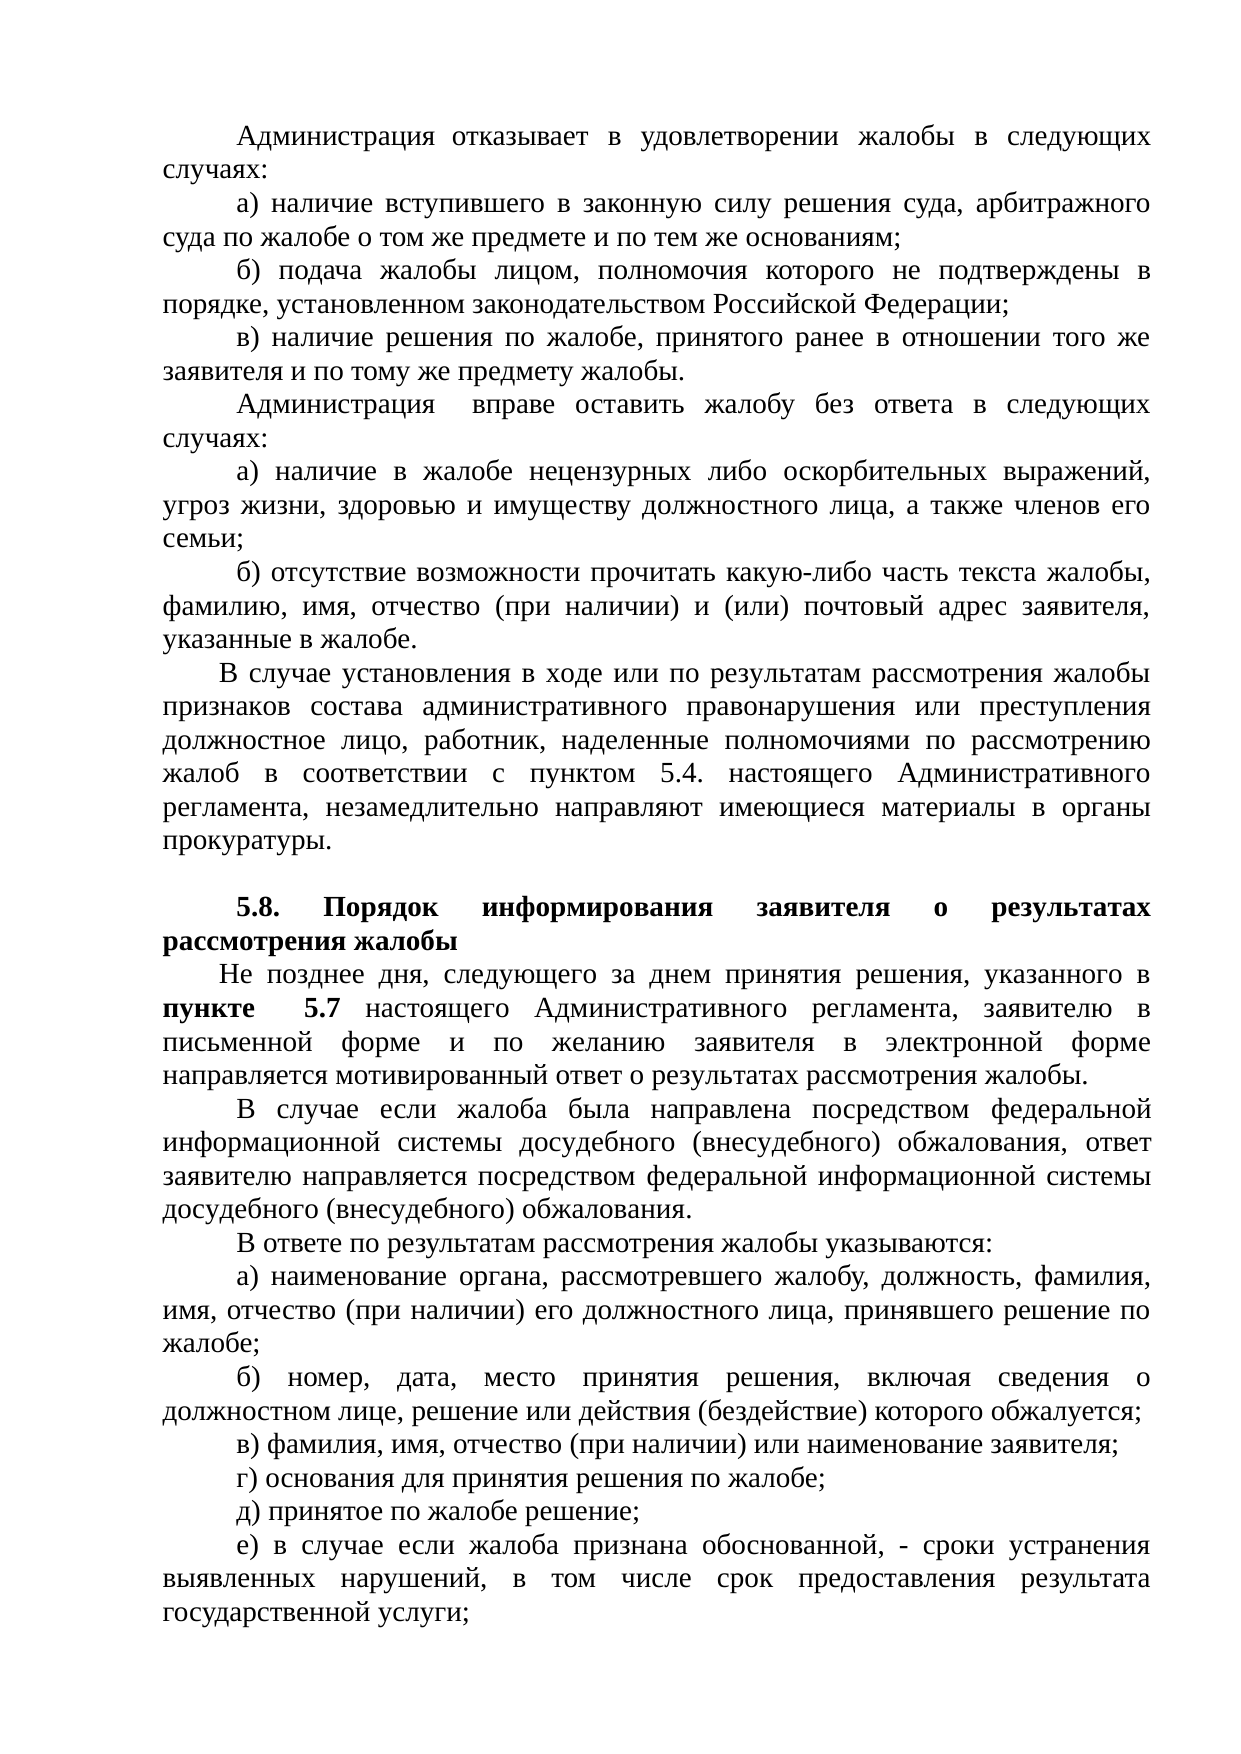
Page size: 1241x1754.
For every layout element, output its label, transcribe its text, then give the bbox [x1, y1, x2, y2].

text Администрация отказывает в удовлетворении жалобы в следующих случаях: [162, 118, 1152, 185]
text Не позднее дня, следующего за днем принятия решения, указанного в пункте 5.7 настоящего Административного регламента, заявителю в письменной форме и по желанию заявителя в электронной форме направляется мотивированный ответ о результатах рассмотрения жалобы. [162, 957, 1152, 1091]
text а) наличие в жалобе нецензурных либо оскорбительных выражений, угроз жизни, здоровью и имуществу должностного лица, а также членов его семьи; [162, 453, 1152, 554]
text а) наличие вступившего в законную силу решения суда, арбитражного суда по жалобе о том же предмете и по тем же основаниям; [162, 185, 1152, 252]
text е) в случае если жалоба признана обоснованной, - сроки устранения выявленных нарушений, в том числе срок предоставления результата государственной услуги; [162, 1527, 1152, 1627]
text а) наименование органа, рассмотревшего жалобу, должность, фамилия, имя, отчество (при наличии) его должностного лица, принявшего решение по жалобе; [162, 1258, 1152, 1359]
text б) отсутствие возможности прочитать какую-либо часть текста жалобы, фамилию, имя, отчество (при наличии) и (или) почтовый адрес заявителя, указанные в жалобе. [162, 554, 1152, 655]
text 5.8. Порядок информирования заявителя о результатах рассмотрения жалобы [162, 889, 1152, 957]
text г) основания для принятия решения по жалобе; [162, 1460, 1152, 1493]
text В ответе по результатам рассмотрения жалобы указываются: [162, 1225, 1152, 1258]
text б) номер, дата, место принятия решения, включая сведения о должностном лице, решение или действия (бездействие) которого обжалуется; [162, 1359, 1152, 1426]
text в) наличие решения по жалобе, принятого ранее в отношении того же заявителя и по тому же предмету жалобы. [162, 319, 1152, 386]
text д) принятое по жалобе решение; [162, 1493, 1152, 1527]
text Администрация вправе оставить жалобу без ответа в следующих случаях: [162, 386, 1152, 453]
text в) фамилия, имя, отчество (при наличии) или наименование заявителя; [162, 1426, 1152, 1460]
text В случае если жалоба была направлена посредством федеральной информационной системы досудебного (внесудебного) обжалования, ответ заявителю направляется посредством федеральной информационной системы досудебного (внесудебного) обжалования. [162, 1091, 1152, 1225]
text В случае установления в ходе или по результатам рассмотрения жалобы признаков состава административного правонарушения или преступления должностное лицо, работник, наделенные полномочиями по рассмотрению жалоб в соответствии с пунктом 5.4. настоящего Административного регламента, незамедлительно направляют имеющиеся материалы в органы прокуратуры. [162, 655, 1152, 856]
text б) подача жалобы лицом, полномочия которого не подтверждены в порядке, установленном законодательством Российской Федерации; [162, 252, 1152, 319]
